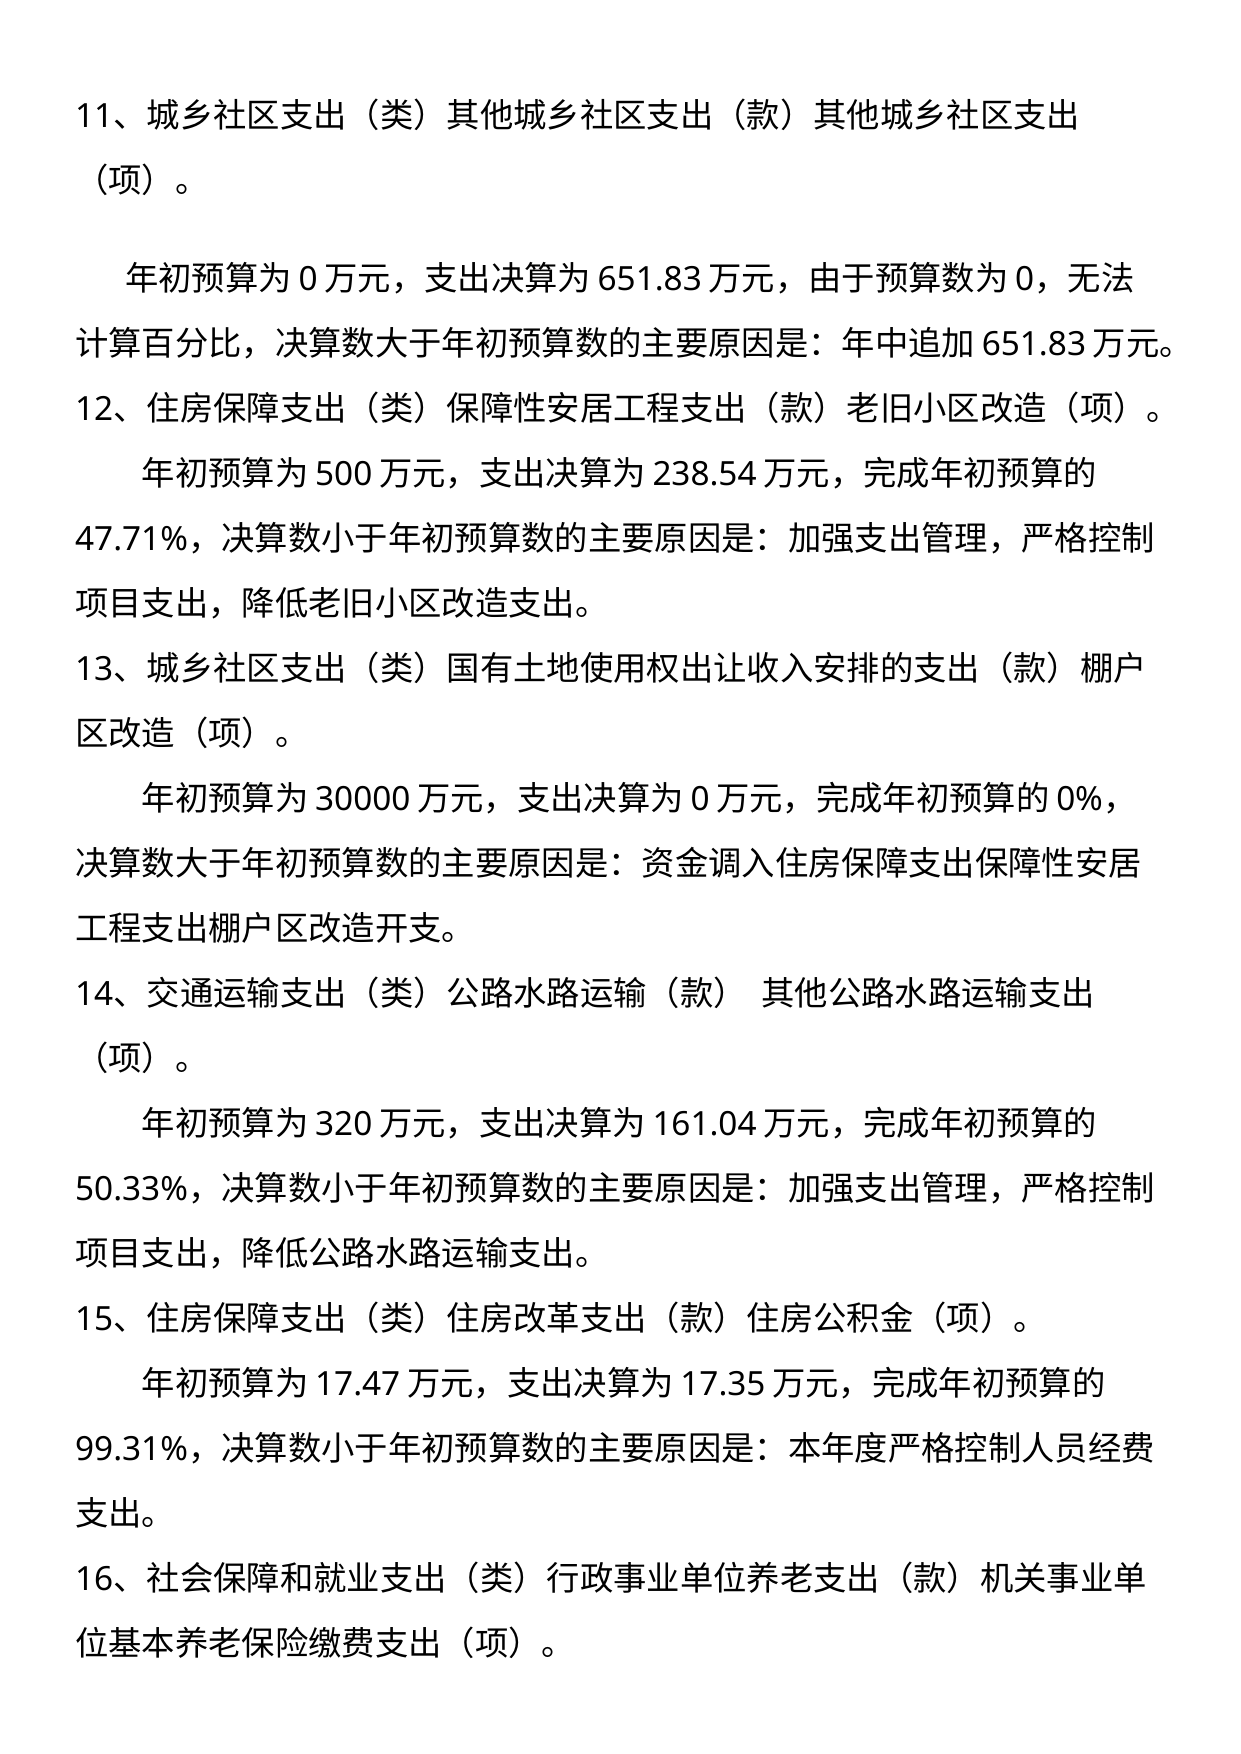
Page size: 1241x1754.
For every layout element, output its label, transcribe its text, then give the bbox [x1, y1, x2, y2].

text 11、城乡社区支出（类）其他城乡社区支出（款）其他城乡社区支出（项）。 [75, 81, 1165, 211]
text 12、住房保障支出（类）保障性安居工程支出（款）老旧小区改造（项）。 [75, 373, 1165, 438]
text 14、交通运输支出（类）公路水路运输（款） 其他公路水路运输支出（项）。 [75, 958, 1165, 1088]
text 年初预算为500万元，支出决算为238.54万元，完成年初预算的47.71%，决算数小于年初预算数的主要原因是：加强支出管理，严格控制项目支出，降低老旧小区改造支出。 [75, 438, 1165, 633]
text 13、城乡社区支出（类）国有土地使用权出让收入安排的支出（款）棚户区改造（项）。 [75, 633, 1165, 763]
text 15、住房保障支出（类）住房改革支出（款）住房公积金（项）。 [75, 1283, 1165, 1348]
text 年初预算为30000万元，支出决算为0万元，完成年初预算的0%，决算数大于年初预算数的主要原因是：资金调入住房保障支出保障性安居工程支出棚户区改造开支。 [75, 763, 1165, 958]
text 年初预算为17.47万元，支出决算为17.35万元，完成年初预算的99.31%，决算数小于年初预算数的主要原因是：本年度严格控制人员经费支出。 [75, 1348, 1165, 1543]
text 16、社会保障和就业支出（类）行政事业单位养老支出（款）机关事业单位基本养老保险缴费支出（项）。 [75, 1543, 1165, 1673]
text 年初预算为0万元，支出决算为651.83万元，由于预算数为0，无法计算百分比，决算数大于年初预算数的主要原因是：年中追加651.83万元。 [75, 243, 1165, 373]
text 年初预算为320万元，支出决算为161.04万元，完成年初预算的50.33%，决算数小于年初预算数的主要原因是：加强支出管理，严格控制项目支出，降低公路水路运输支出。 [75, 1088, 1165, 1283]
